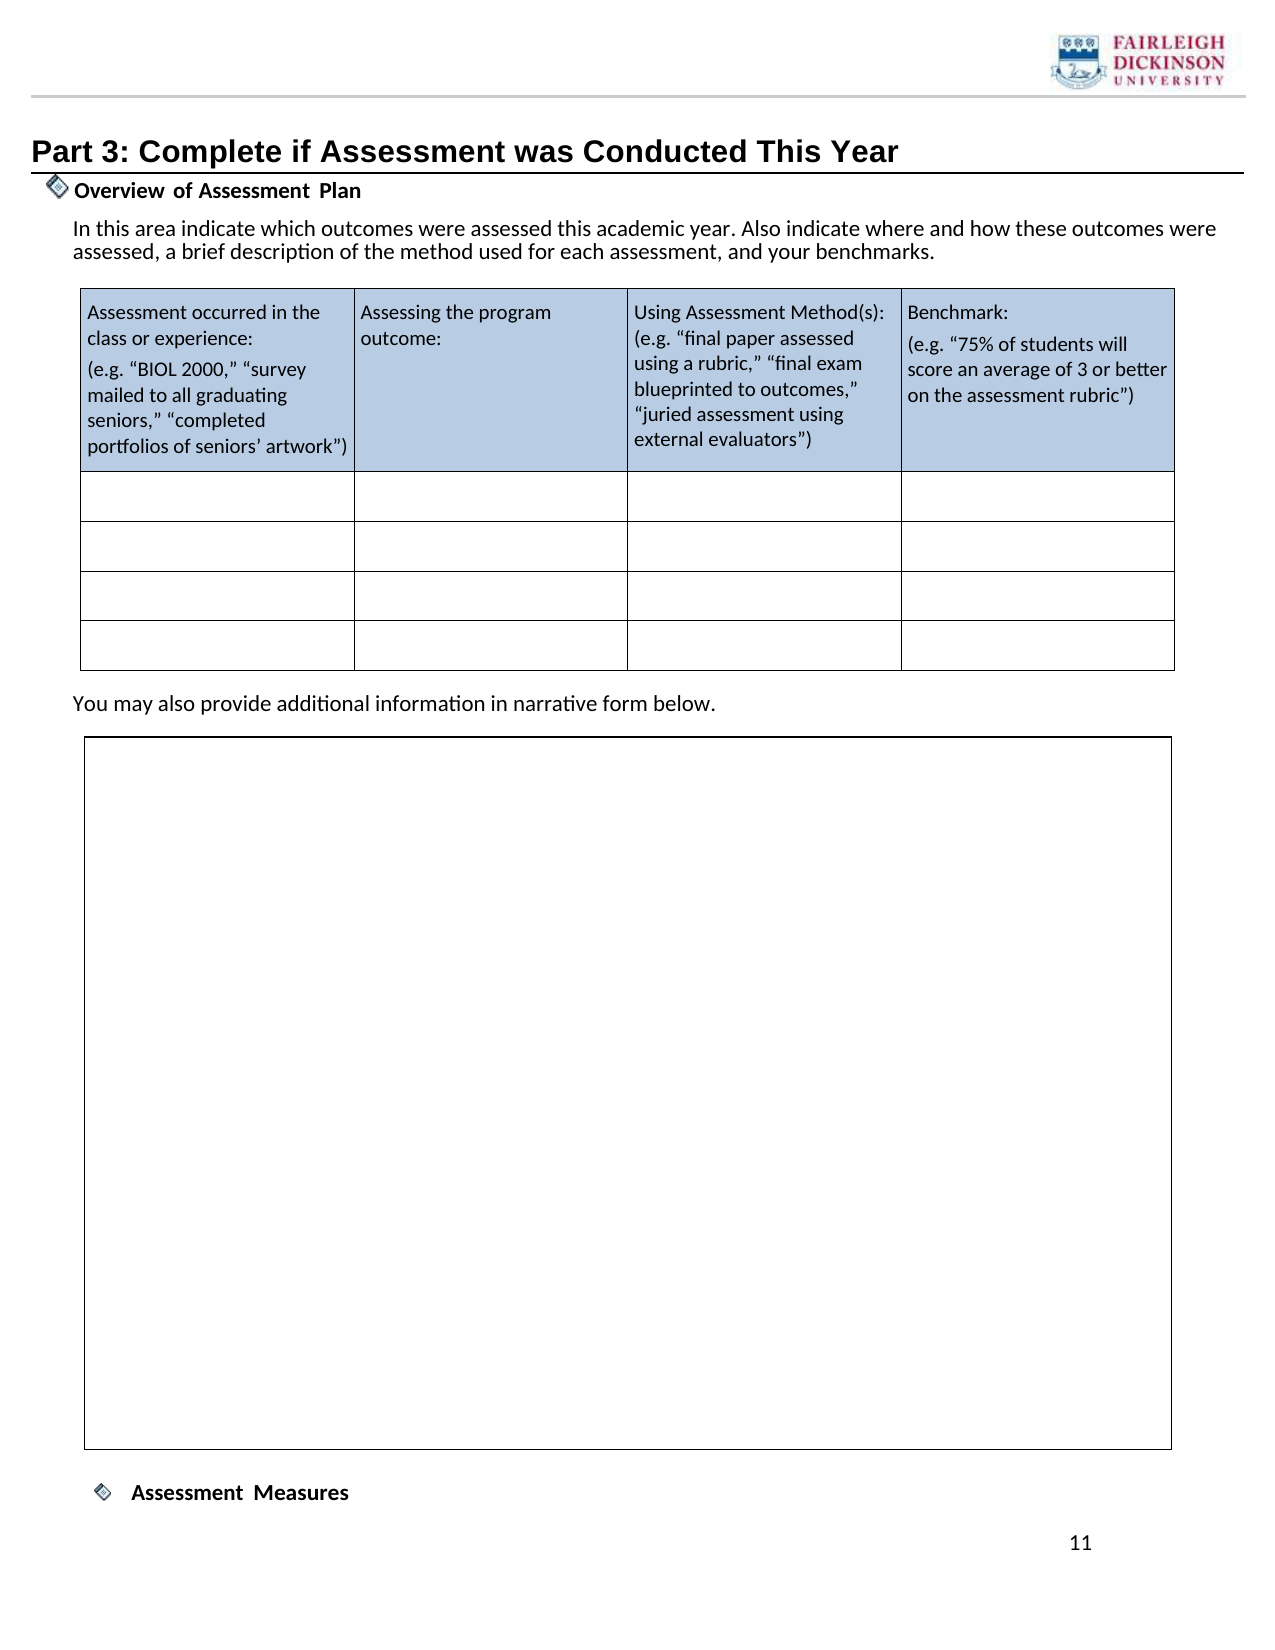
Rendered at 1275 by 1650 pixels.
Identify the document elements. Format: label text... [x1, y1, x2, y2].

table_cell [902, 621, 1174, 670]
table_header Assessment occurred in the class or experience: (e.g. “BIOL 2000,” “survey mailed to all graduating seniors,” “completed portfolios of seniors’ artwork”) [81, 289, 354, 471]
table_cell [81, 621, 354, 670]
table_cell [81, 472, 354, 521]
table_header Benchmark: (e.g. “75% of students will score an average of 3 or better on the assessment rubric”) [902, 289, 1174, 471]
table_cell [81, 572, 354, 620]
table_cell [355, 472, 627, 521]
table_cell [628, 522, 901, 571]
table_cell [355, 572, 627, 620]
table_header Assessing the program outcome: [355, 289, 627, 471]
table_cell [628, 621, 901, 670]
text Overview of Assessment Plan [46, 175, 1258, 204]
table_header [85, 738, 1171, 1449]
picture [1031, 33, 1245, 93]
table_cell [902, 472, 1174, 521]
picture [94, 1483, 112, 1501]
picture [46, 174, 70, 199]
table_header Using Assessment Method(s): (e.g. “final paper assessed using a rubric,” “final exam blueprinted to outcomes,” “juried assessment using external evaluators”) [628, 289, 901, 471]
table_cell [902, 572, 1174, 620]
table_cell [355, 522, 627, 571]
table_cell [355, 621, 627, 670]
table_cell [81, 522, 354, 571]
text In this area indicate which outcomes were assessed this academic year. Also indicate where and how these outcomes were assessed, a brief description of the method used for each assessment, and your benchmarks. [73, 218, 1256, 264]
table_cell [628, 472, 901, 521]
list Assessment Measures [94, 1478, 1258, 1506]
text You may also provide additional information in narrative form below. [73, 693, 1256, 716]
table_cell [902, 522, 1174, 571]
table_cell [628, 572, 901, 620]
